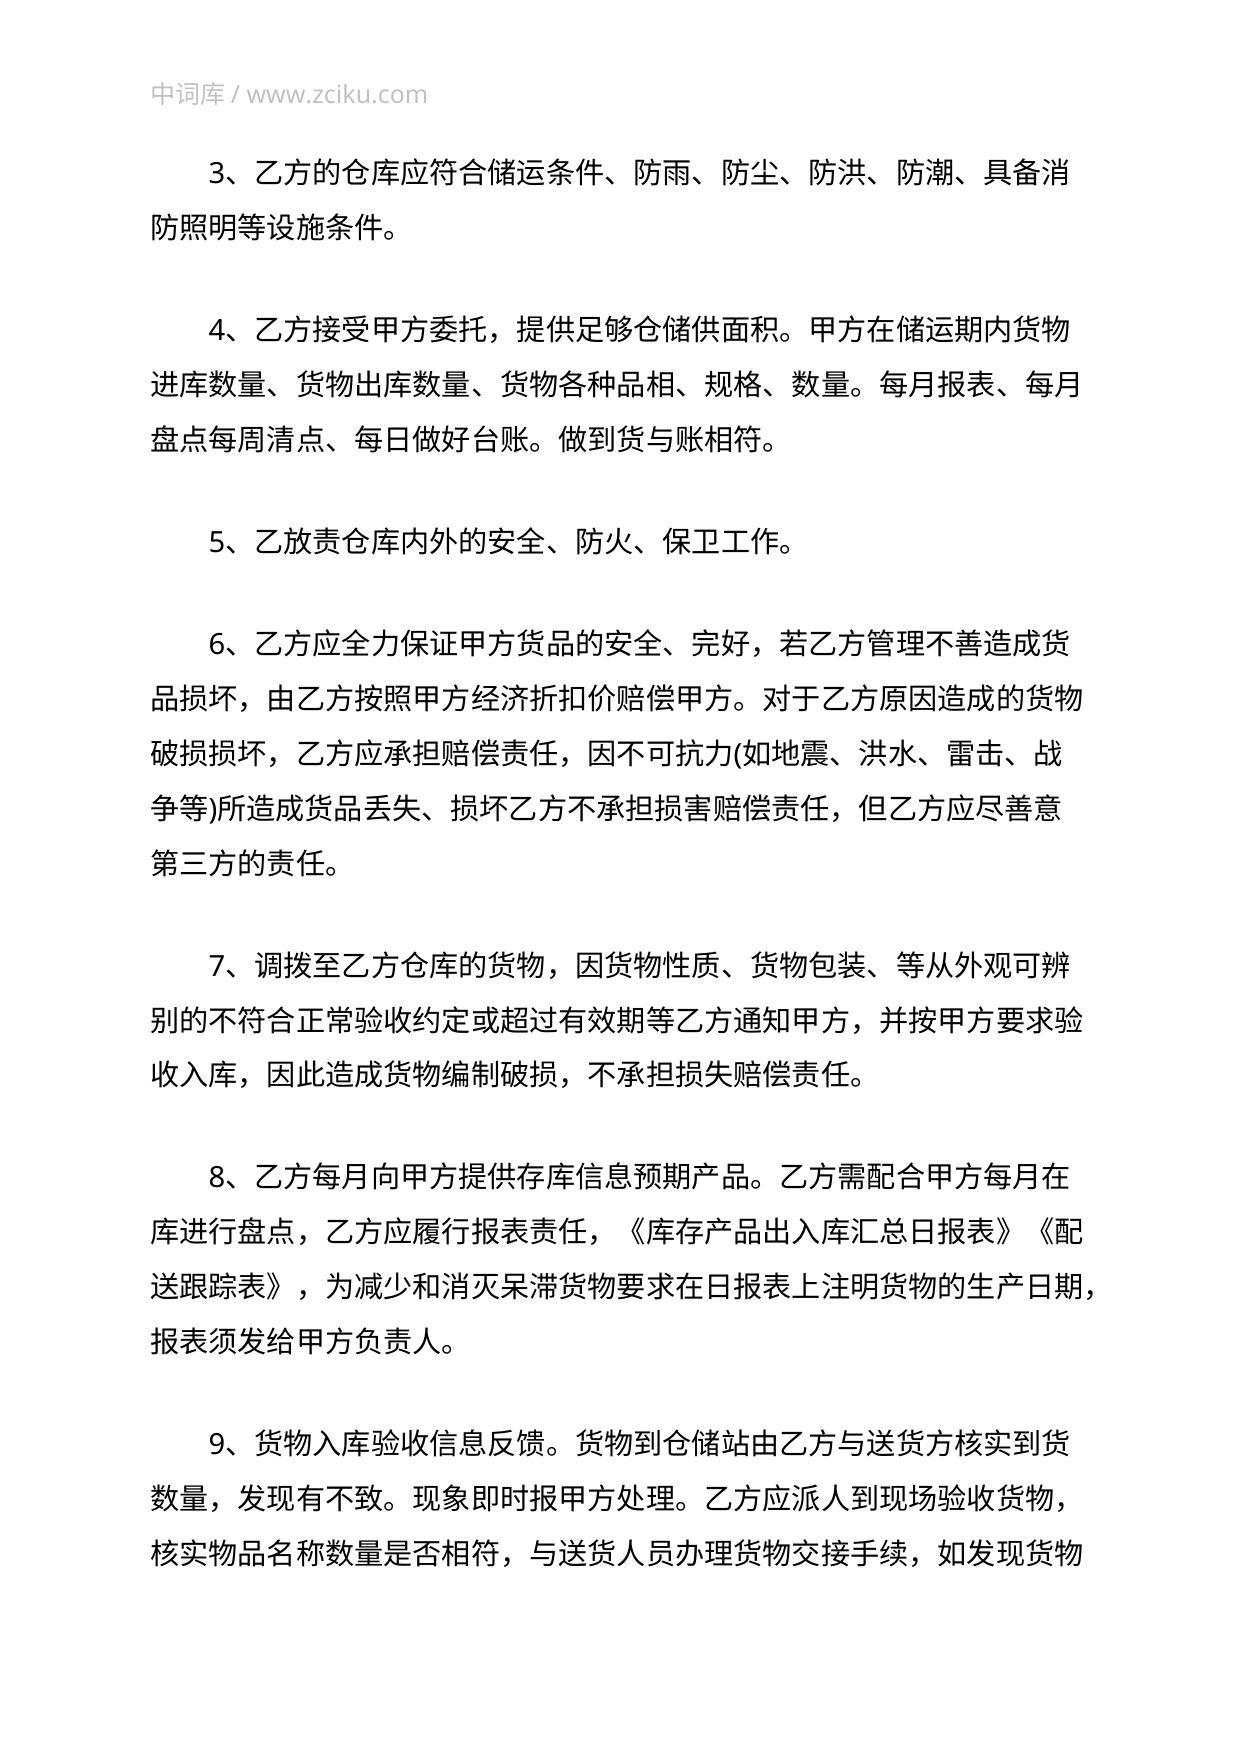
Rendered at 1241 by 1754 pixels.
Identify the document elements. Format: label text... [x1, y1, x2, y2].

text 8、乙方每月向甲方提供存库信息预期产品。乙方需配合甲方每月在库进行盘点，乙方应履行报表责任，《库存产品出入库汇总日报表》《配送跟踪表》，为减少和消灭呆滞货物要求在日报表上注明货物的生产日期，报表须发给甲方负责人。 [150, 1154, 1090, 1361]
text 7、调拨至乙方仓库的货物，因货物性质、货物包装、等从外观可辨别的不符合正常验收约定或超过有效期等乙方通知甲方，并按甲方要求验收入库，因此造成货物编制破损，不承担损失赔偿责任。 [150, 942, 1090, 1094]
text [150, 1420, 1090, 1572]
text 6、乙方应全力保证甲方货品的安全、完好，若乙方管理不善造成货品损坏，由乙方按照甲方经济折扣价赔偿甲方。对于乙方原因造成的货物破损损坏，乙方应承担赔偿责任，因不可抗力(如地震、洪水、雷击、战争等)所造成货品丢失、损坏乙方不承担损害赔偿责任，但乙方应尽善意第三方的责任。 [150, 620, 1090, 883]
text 3、乙方的仓库应符合储运条件、防雨、防尘、防洪、防潮、具备消防照明等设施条件。 [150, 150, 1090, 247]
text 5、乙放责仓库内外的安全、防火、保卫工作。 [150, 518, 1090, 561]
text 4、乙方接受甲方委托，提供足够仓储供面积。甲方在储运期内货物进库数量、货物出库数量、货物各种品相、规格、数量。每月报表、每月盘点每周清点、每日做好台账。做到货与账相符。 [150, 307, 1090, 459]
